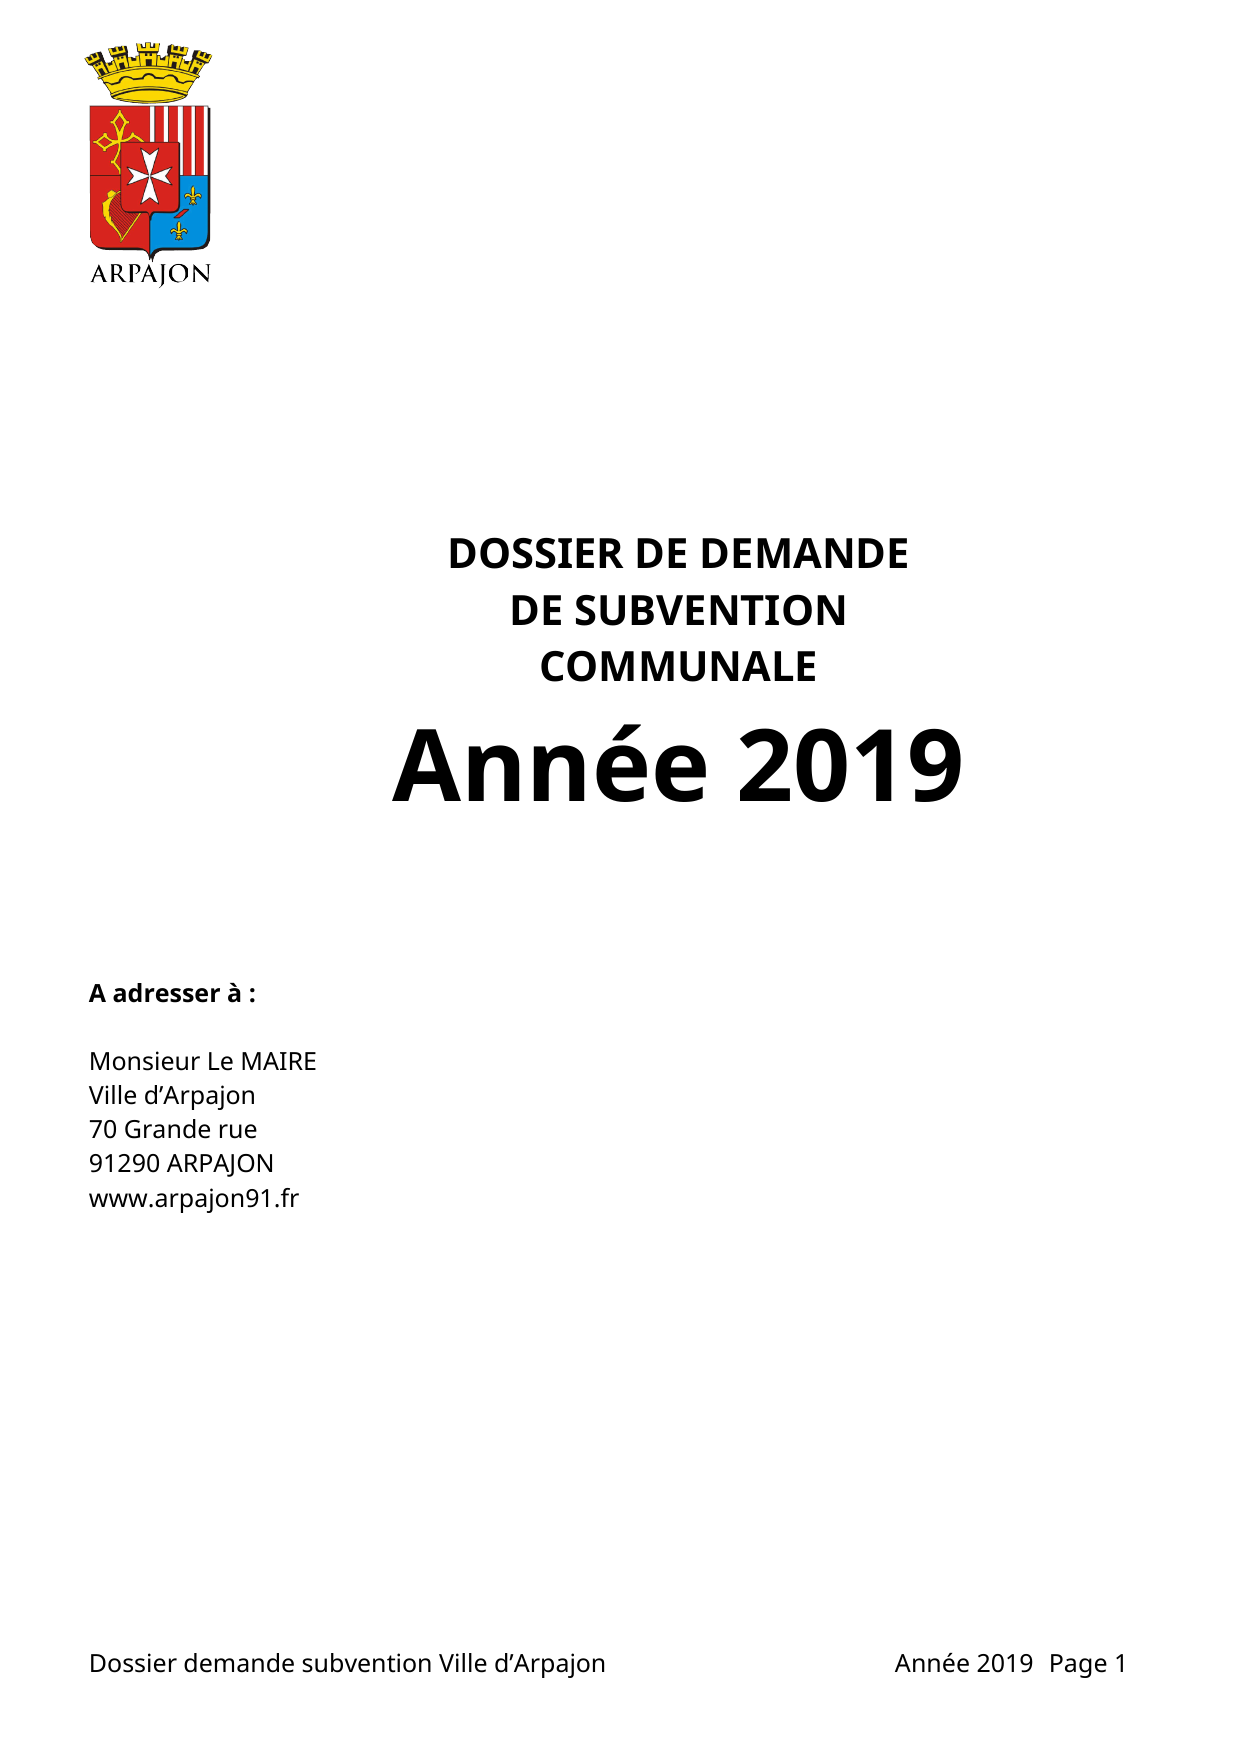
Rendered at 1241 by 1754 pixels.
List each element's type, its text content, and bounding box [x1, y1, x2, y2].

text Monsieur Le MAIRE [89, 1044, 1165, 1078]
text www.arpajon91.fr [89, 1180, 1165, 1214]
text 70 Grande rue [89, 1112, 1165, 1146]
text Ville d’Arpajon [89, 1078, 1165, 1112]
text 91290 ARPAJON [89, 1146, 1165, 1180]
text A adresser à : [89, 976, 1165, 1010]
picture [84, 42, 213, 288]
